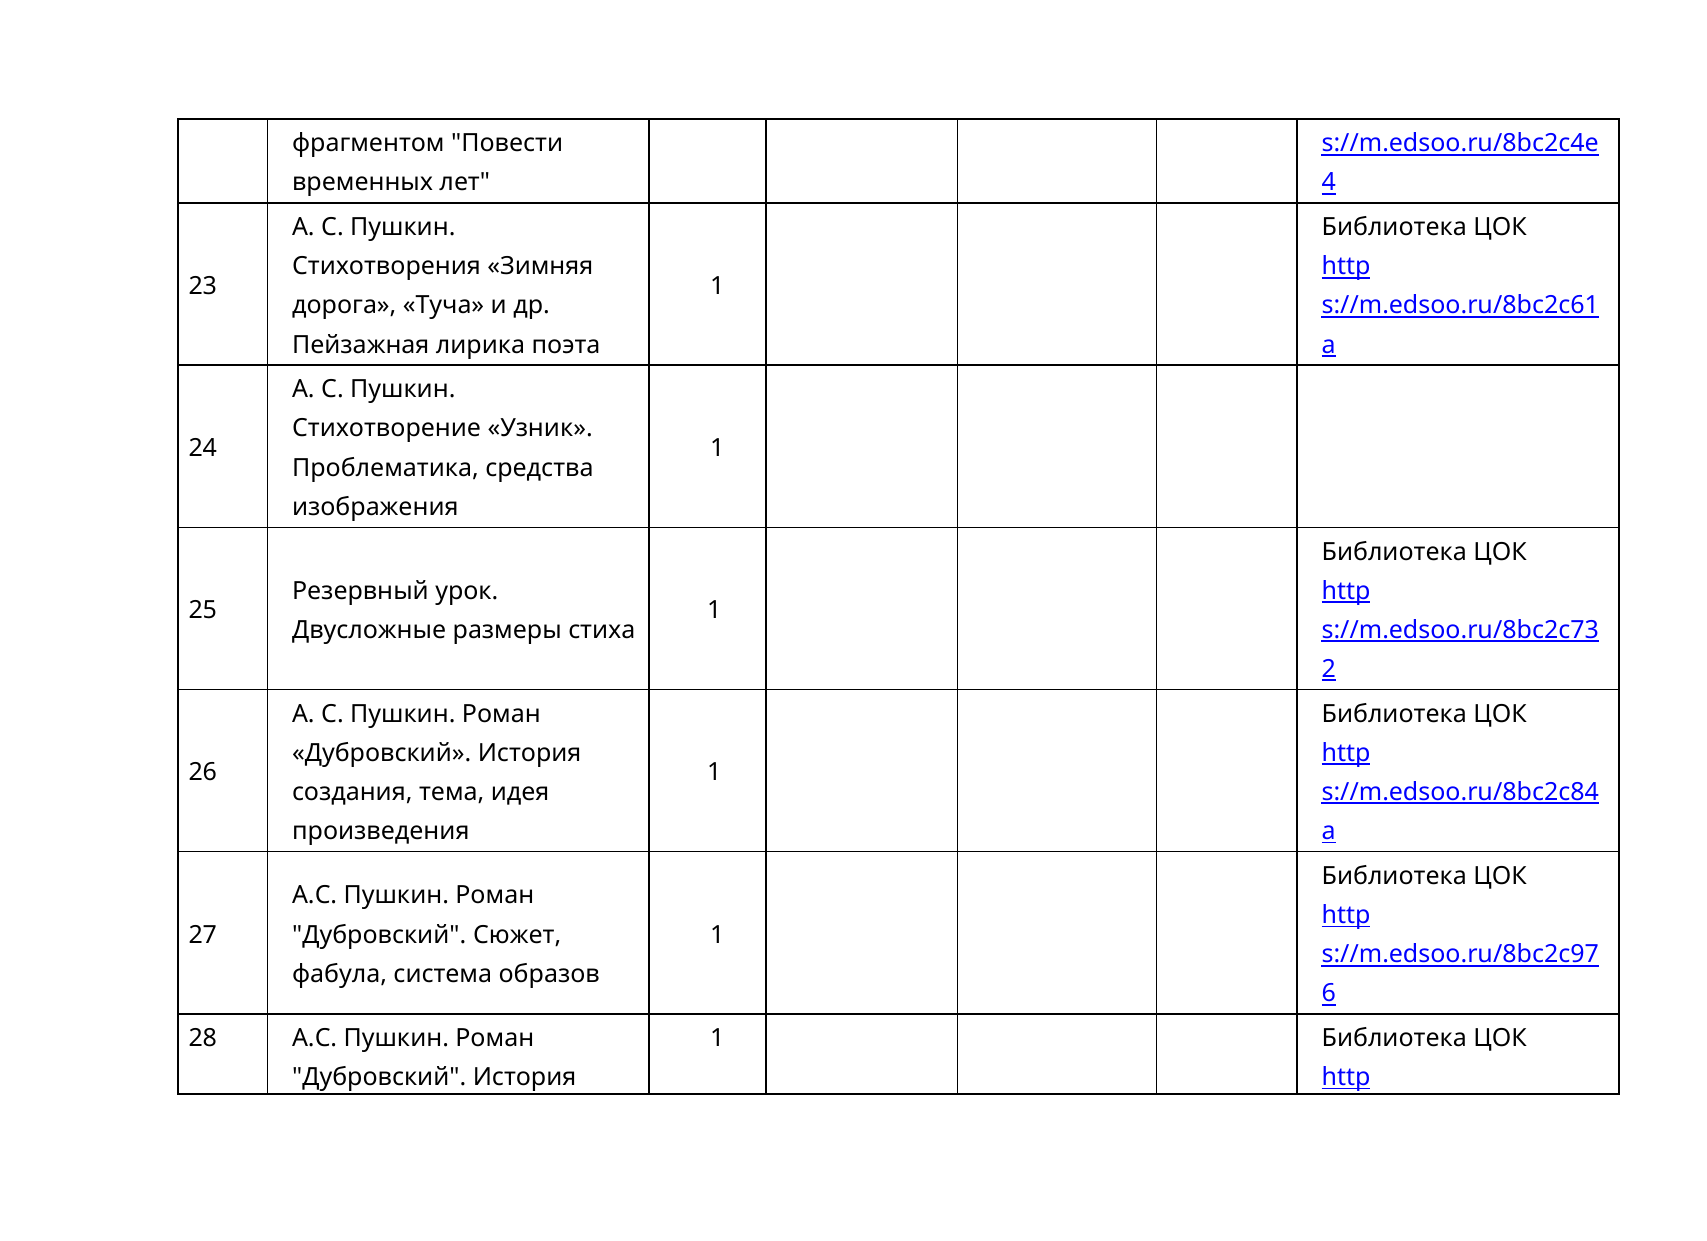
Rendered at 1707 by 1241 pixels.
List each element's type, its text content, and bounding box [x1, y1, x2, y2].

table_cell Библиотека ЦОК https://m.edsoo.ru/8bc2c61a [1298, 204, 1618, 364]
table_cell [268, 120, 648, 202]
table_cell 1 [650, 528, 765, 688]
table_cell 1 [650, 690, 765, 851]
table_cell [1157, 204, 1296, 364]
table_cell [1157, 1015, 1296, 1093]
table_cell 1 [650, 204, 765, 364]
table_cell [767, 120, 957, 202]
table_cell 1 [650, 366, 765, 526]
table_cell [958, 204, 1156, 364]
table_cell А.С. Пушкин. Роман "Дубровский". Сюжет, фабула, система образов [268, 852, 648, 1013]
table_cell 1 [650, 1015, 765, 1093]
table_cell [1157, 852, 1296, 1013]
table_cell [958, 528, 1156, 688]
table_cell 25 [179, 528, 267, 688]
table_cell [1298, 120, 1618, 202]
table_cell [958, 690, 1156, 851]
table_cell 28 [179, 1015, 267, 1093]
table_cell [1157, 120, 1296, 202]
table_cell 1 [650, 120, 765, 202]
table_cell 24 [179, 366, 267, 526]
table_cell [958, 1015, 1156, 1093]
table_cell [268, 1015, 648, 1093]
table_cell А. С. Пушкин. Роман «Дубровский». История создания, тема, идея произведения [268, 690, 648, 851]
table_cell [767, 528, 957, 688]
table_cell [1157, 690, 1296, 851]
table_cell [767, 852, 957, 1013]
table_cell Резервный урок. Двусложные размеры стиха [268, 528, 648, 688]
table_cell 27 [179, 852, 267, 1013]
table_cell [1157, 366, 1296, 526]
table_cell 22 [179, 120, 267, 202]
table_cell 26 [179, 690, 267, 851]
table_cell [958, 120, 1156, 202]
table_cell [1298, 1015, 1618, 1093]
table_cell [1298, 366, 1618, 526]
table_cell А. С. Пушкин. Стихотворение «Узник». Проблематика, средства изображения [268, 366, 648, 526]
table_cell 23 [179, 204, 267, 364]
table_cell Библиотека ЦОК https://m.edsoo.ru/8bc2c976 [1298, 852, 1618, 1013]
table_cell [767, 1015, 957, 1093]
table_cell Библиотека ЦОК https://m.edsoo.ru/8bc2c84a [1298, 690, 1618, 851]
table_cell 1 [650, 852, 765, 1013]
table_cell [1157, 528, 1296, 688]
table_cell Библиотека ЦОК https://m.edsoo.ru/8bc2c732 [1298, 528, 1618, 688]
table_cell А. С. Пушкин. Стихотворения «Зимняя дорога», «Туча» и др. Пейзажная лирика поэта [268, 204, 648, 364]
table_cell [767, 204, 957, 364]
table_cell [767, 690, 957, 851]
table_cell [767, 366, 957, 526]
table_cell [958, 852, 1156, 1013]
table_cell [958, 366, 1156, 526]
